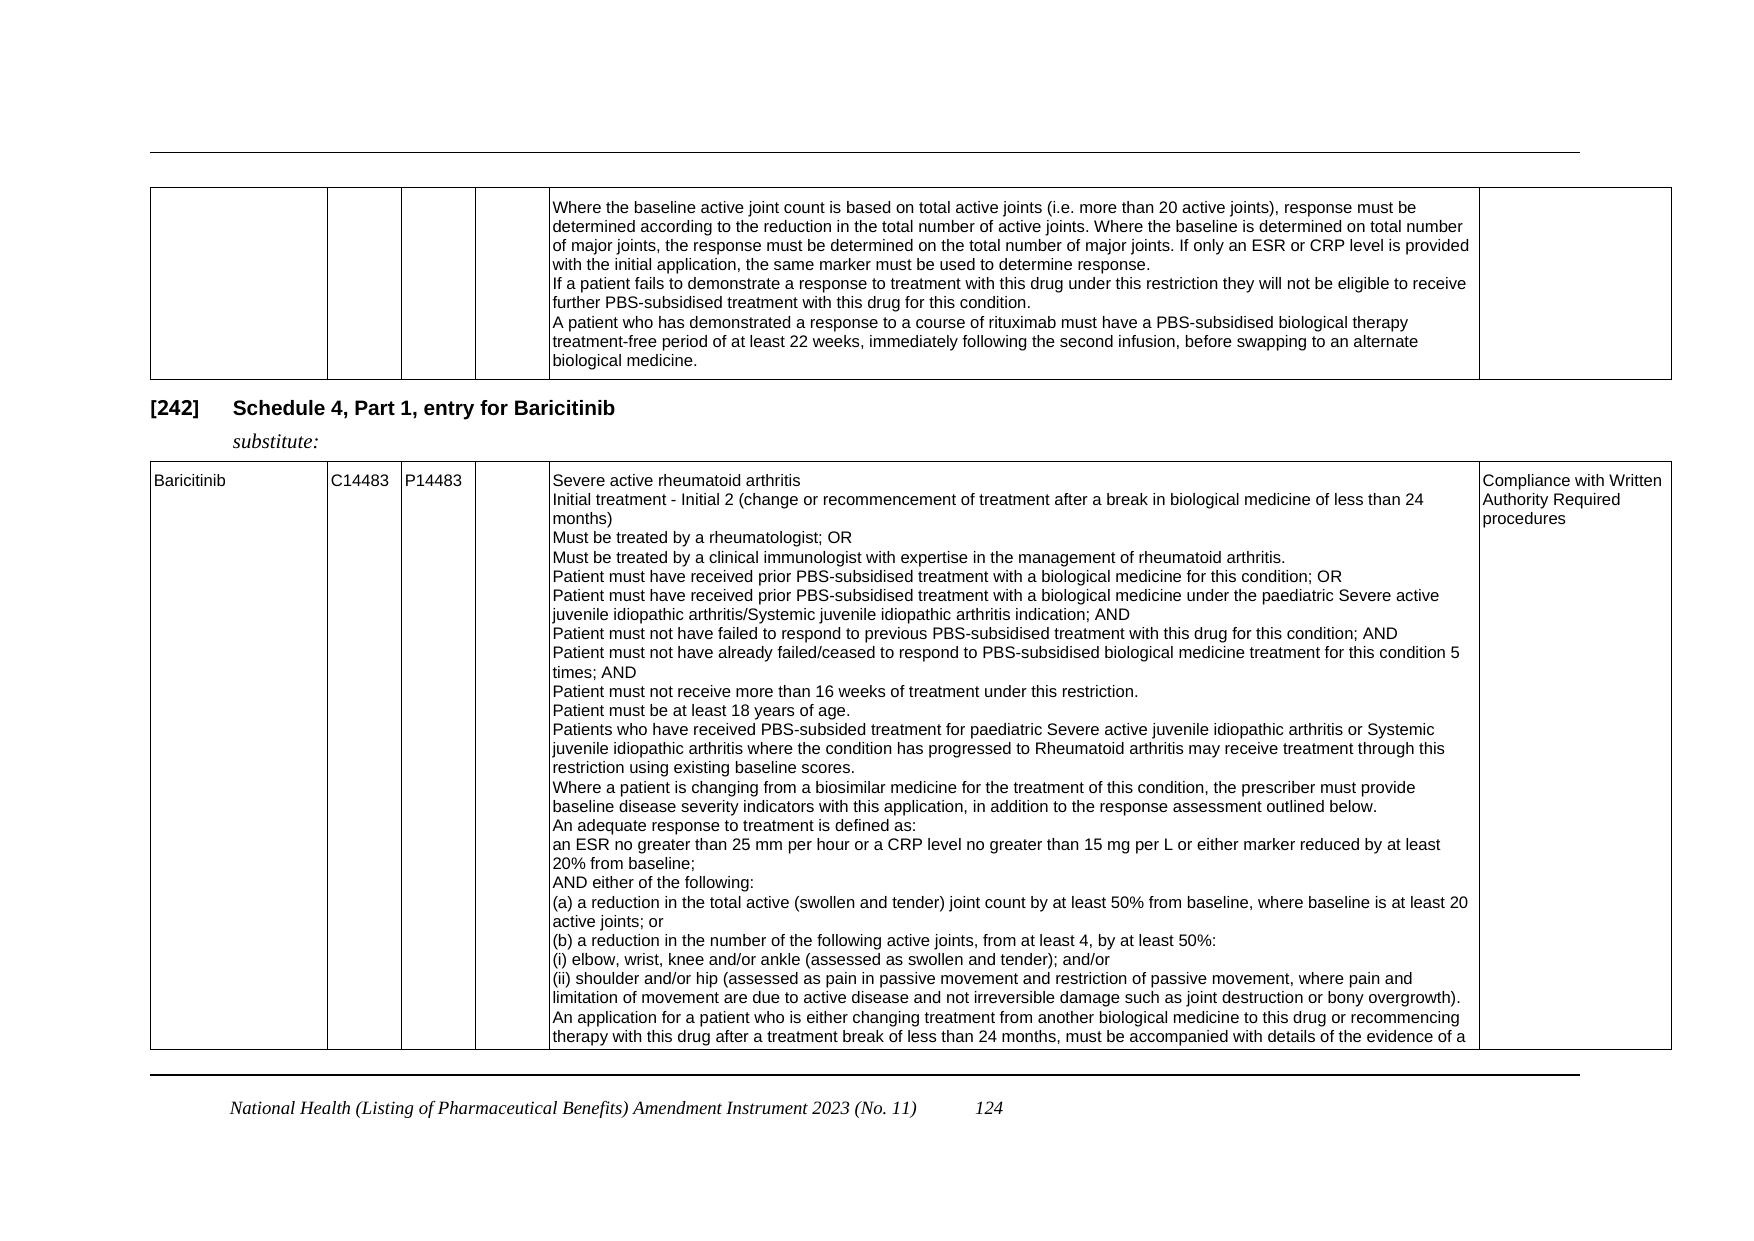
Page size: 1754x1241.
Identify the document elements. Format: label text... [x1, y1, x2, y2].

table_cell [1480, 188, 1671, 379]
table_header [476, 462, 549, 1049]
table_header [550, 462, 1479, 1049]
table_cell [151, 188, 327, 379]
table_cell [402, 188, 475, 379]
list Schedule 4, Part 1, entry for Baricitinib [150, 393, 1580, 421]
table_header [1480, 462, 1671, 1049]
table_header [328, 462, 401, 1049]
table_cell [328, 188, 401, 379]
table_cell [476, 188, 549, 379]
list substitute: [150, 427, 1580, 454]
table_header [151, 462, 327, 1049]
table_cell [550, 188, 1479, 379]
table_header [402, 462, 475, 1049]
